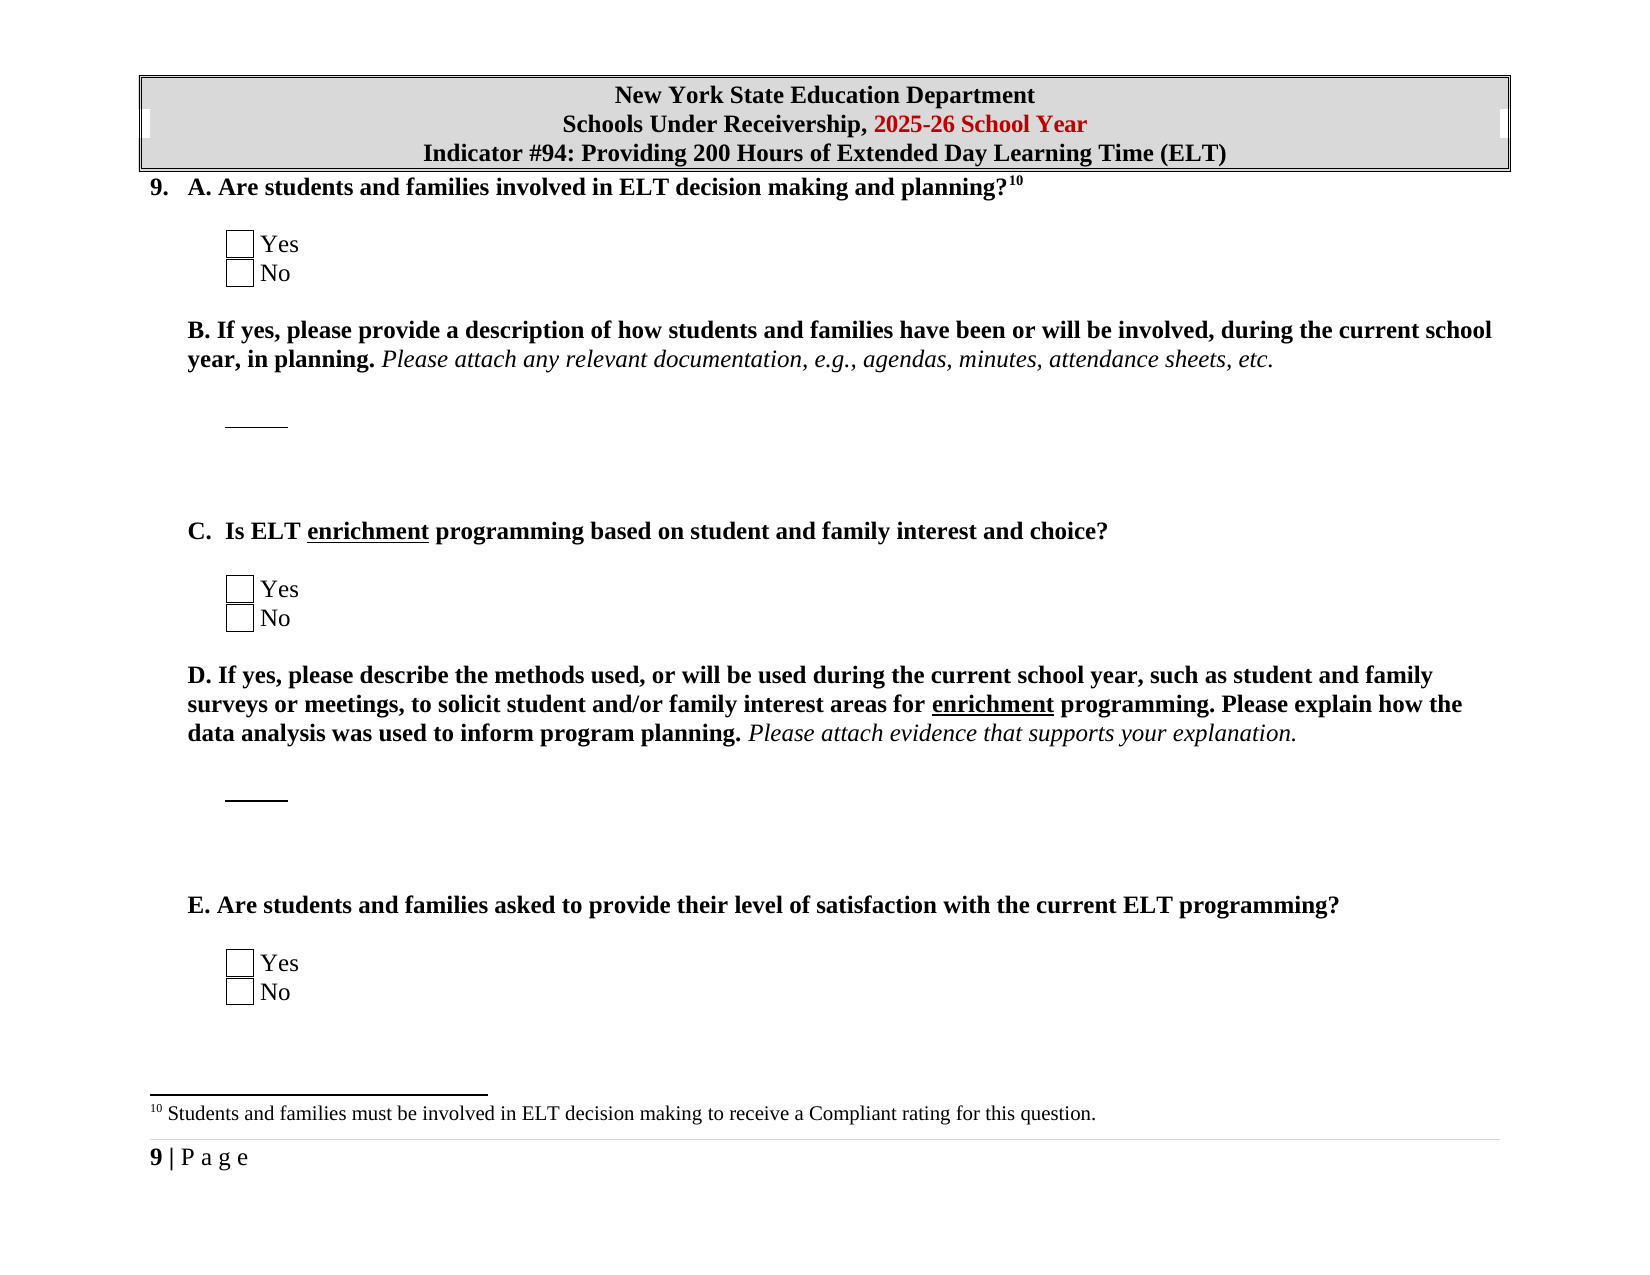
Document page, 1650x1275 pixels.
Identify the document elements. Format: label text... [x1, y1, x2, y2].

text Yes [150, 574, 1500, 603]
text Yes [150, 229, 1500, 258]
text D. If yes, please describe the methods used, or will be used during the current school year, such as student and family surveys or meetings, to solicit student and/or family interest areas for enrichment programming. Please explain how the data analysis was used to inform program planning. Please attach evidence that supports your explanation. [187, 660, 1500, 747]
text B. If yes, please provide a description of how students and families have been or will be involved, during the current school year, in planning. Please attach any relevant documentation, e.g., agendas, minutes, attendance sheets, etc. [187, 315, 1500, 373]
text E. Are students and families asked to provide their level of satisfaction with the current ELT programming? [187, 890, 1500, 919]
text No [150, 258, 1500, 287]
text Yes [150, 948, 1500, 977]
list Is ELT enrichment programming based on student and family interest and choice? [187, 517, 1500, 545]
list A. Are students and families involved in ELT decision making and planning? [150, 172, 1500, 200]
text No [150, 603, 1500, 632]
text No [150, 977, 1500, 1005]
